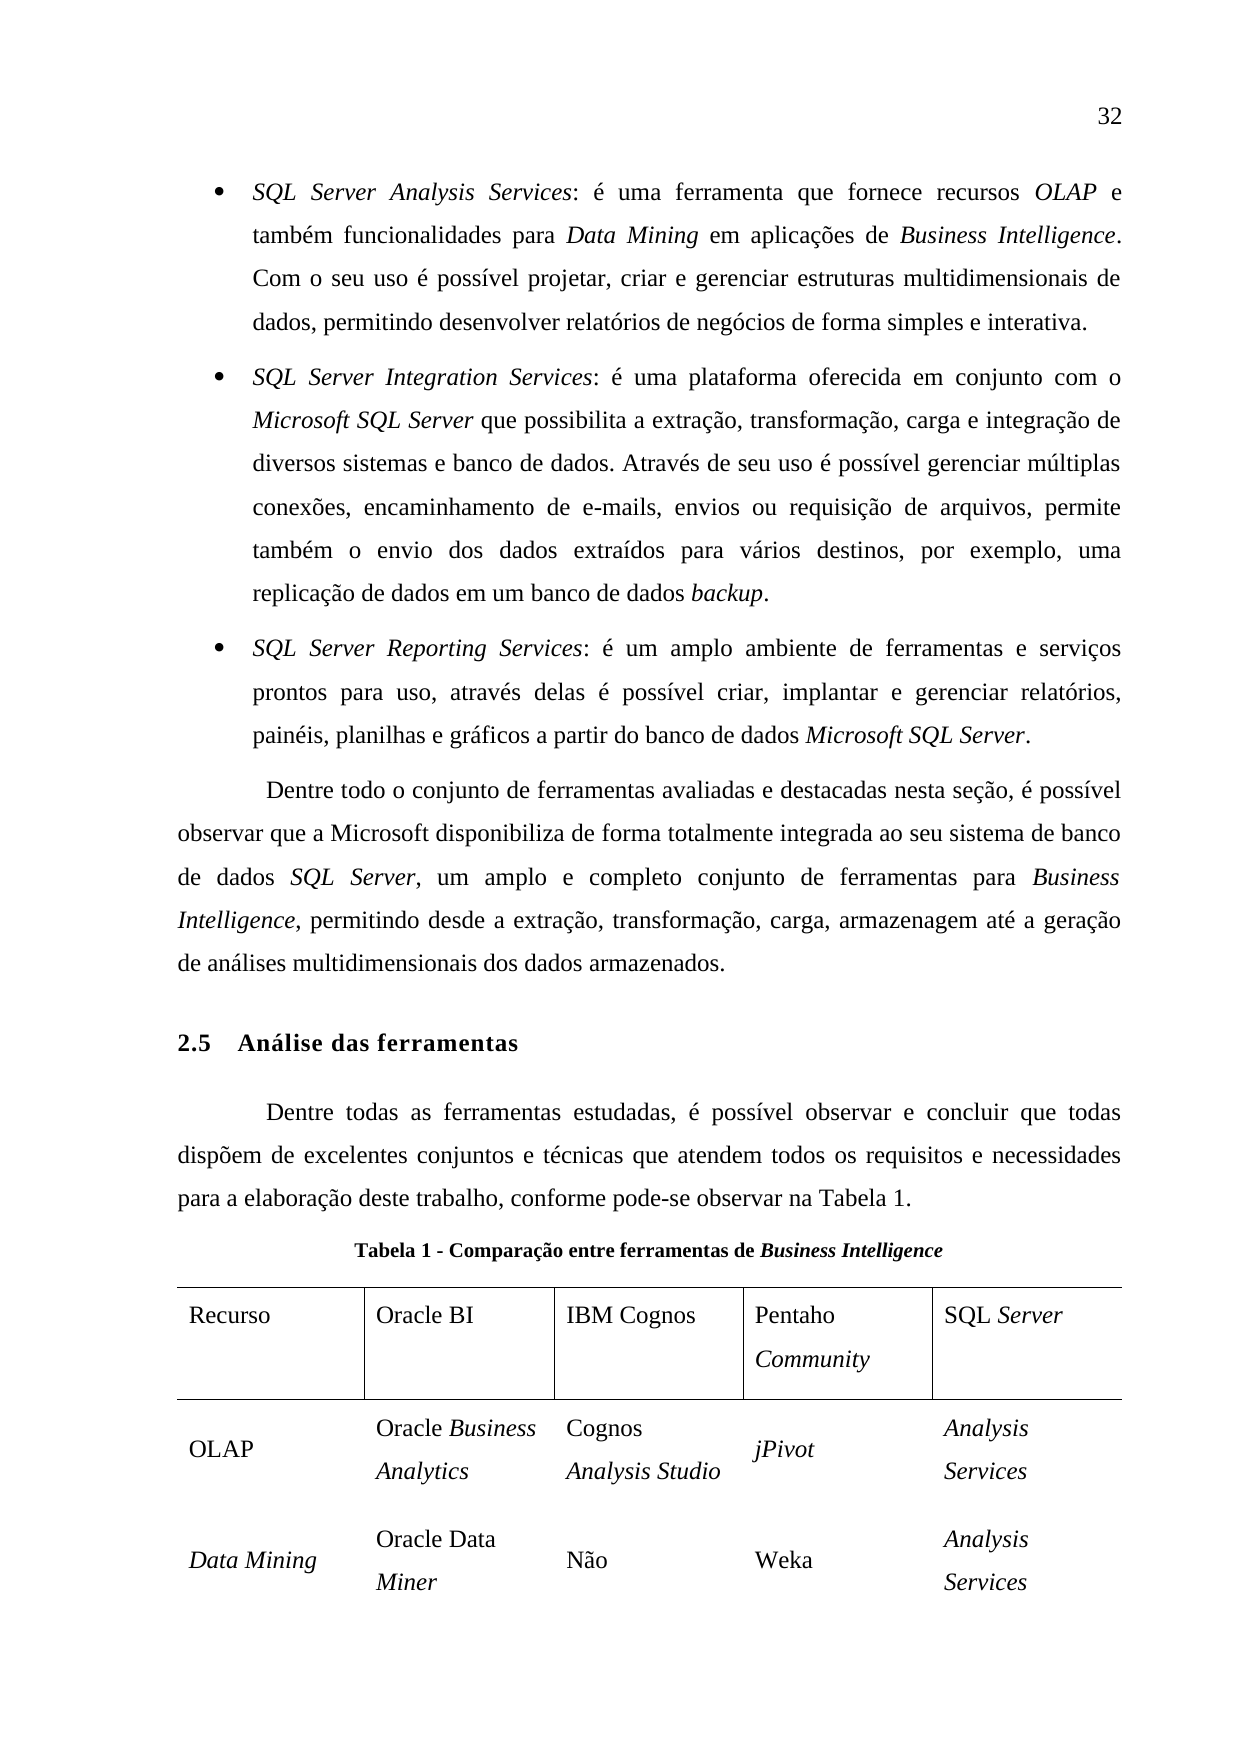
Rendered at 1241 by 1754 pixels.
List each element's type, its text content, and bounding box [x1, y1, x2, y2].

list SQL Server Analysis Services: é uma ferramenta que fornece recursos OLAP e também funcionalidades para Data Mining em aplicações de Business Intelligence. Com o seu uso é possível projetar, criar e gerenciar estruturas multidimensionais de dados, permitindo desenvolver relatórios de negócios de forma simples e interativa. [215, 177, 1122, 335]
table_header Recurso [177, 1288, 364, 1399]
table_cell Oracle Business Analytics [365, 1400, 555, 1511]
subtitle Análise das ferramentas [177, 1028, 1122, 1057]
table_cell Weka [743, 1511, 933, 1622]
table_cell Analysis Services [933, 1511, 1122, 1622]
text Dentre todas as ferramentas estudadas, é possível observar e concluir que todas dispõem de excelentes conjuntos e técnicas que atendem todos os requisitos e necessidades para a elaboração deste trabalho, conforme pode-se observar na Tabela 1. [177, 1097, 1122, 1212]
table_cell jPivot [743, 1400, 933, 1511]
table_cell Data Mining [177, 1511, 364, 1622]
table_cell OLAP [177, 1400, 364, 1511]
table_header Pentaho Community [744, 1288, 932, 1399]
table_cell Cognos Analysis Studio [555, 1400, 743, 1511]
text Dentre todo o conjunto de ferramentas avaliadas e destacadas nesta seção, é possível observar que a Microsoft disponibiliza de forma totalmente integrada ao seu sistema de banco de dados SQL Server, um amplo e completo conjunto de ferramentas para Business Intelligence, permitindo desde a extração, transformação, carga, armazenagem até a geração de análises multidimensionais dos dados armazenados. [177, 775, 1122, 977]
table_header SQL Server [933, 1288, 1122, 1399]
list SQL Server Reporting Services: é um amplo ambiente de ferramentas e serviços prontos para uso, através delas é possível criar, implantar e gerenciar relatórios, painéis, planilhas e gráficos a partir do banco de dados Microsoft SQL Server. [215, 633, 1122, 748]
list SQL Server Integration Services: é uma plataforma oferecida em conjunto com o Microsoft SQL Server que possibilita a extração, transformação, carga e integração de diversos sistemas e banco de dados. Através de seu uso é possível gerenciar múltiplas conexões, encaminhamento de e-mails, envios ou requisição de arquivos, permite também o envio dos dados extraídos para vários destinos, por exemplo, uma replicação de dados em um banco de dados backup. [215, 362, 1122, 607]
table_cell Oracle Data Miner [365, 1511, 555, 1622]
table_header IBM Cognos [555, 1288, 743, 1399]
table_cell Analysis Services [933, 1400, 1122, 1511]
table_cell Não [555, 1511, 743, 1622]
table_header Oracle BI [365, 1288, 554, 1399]
